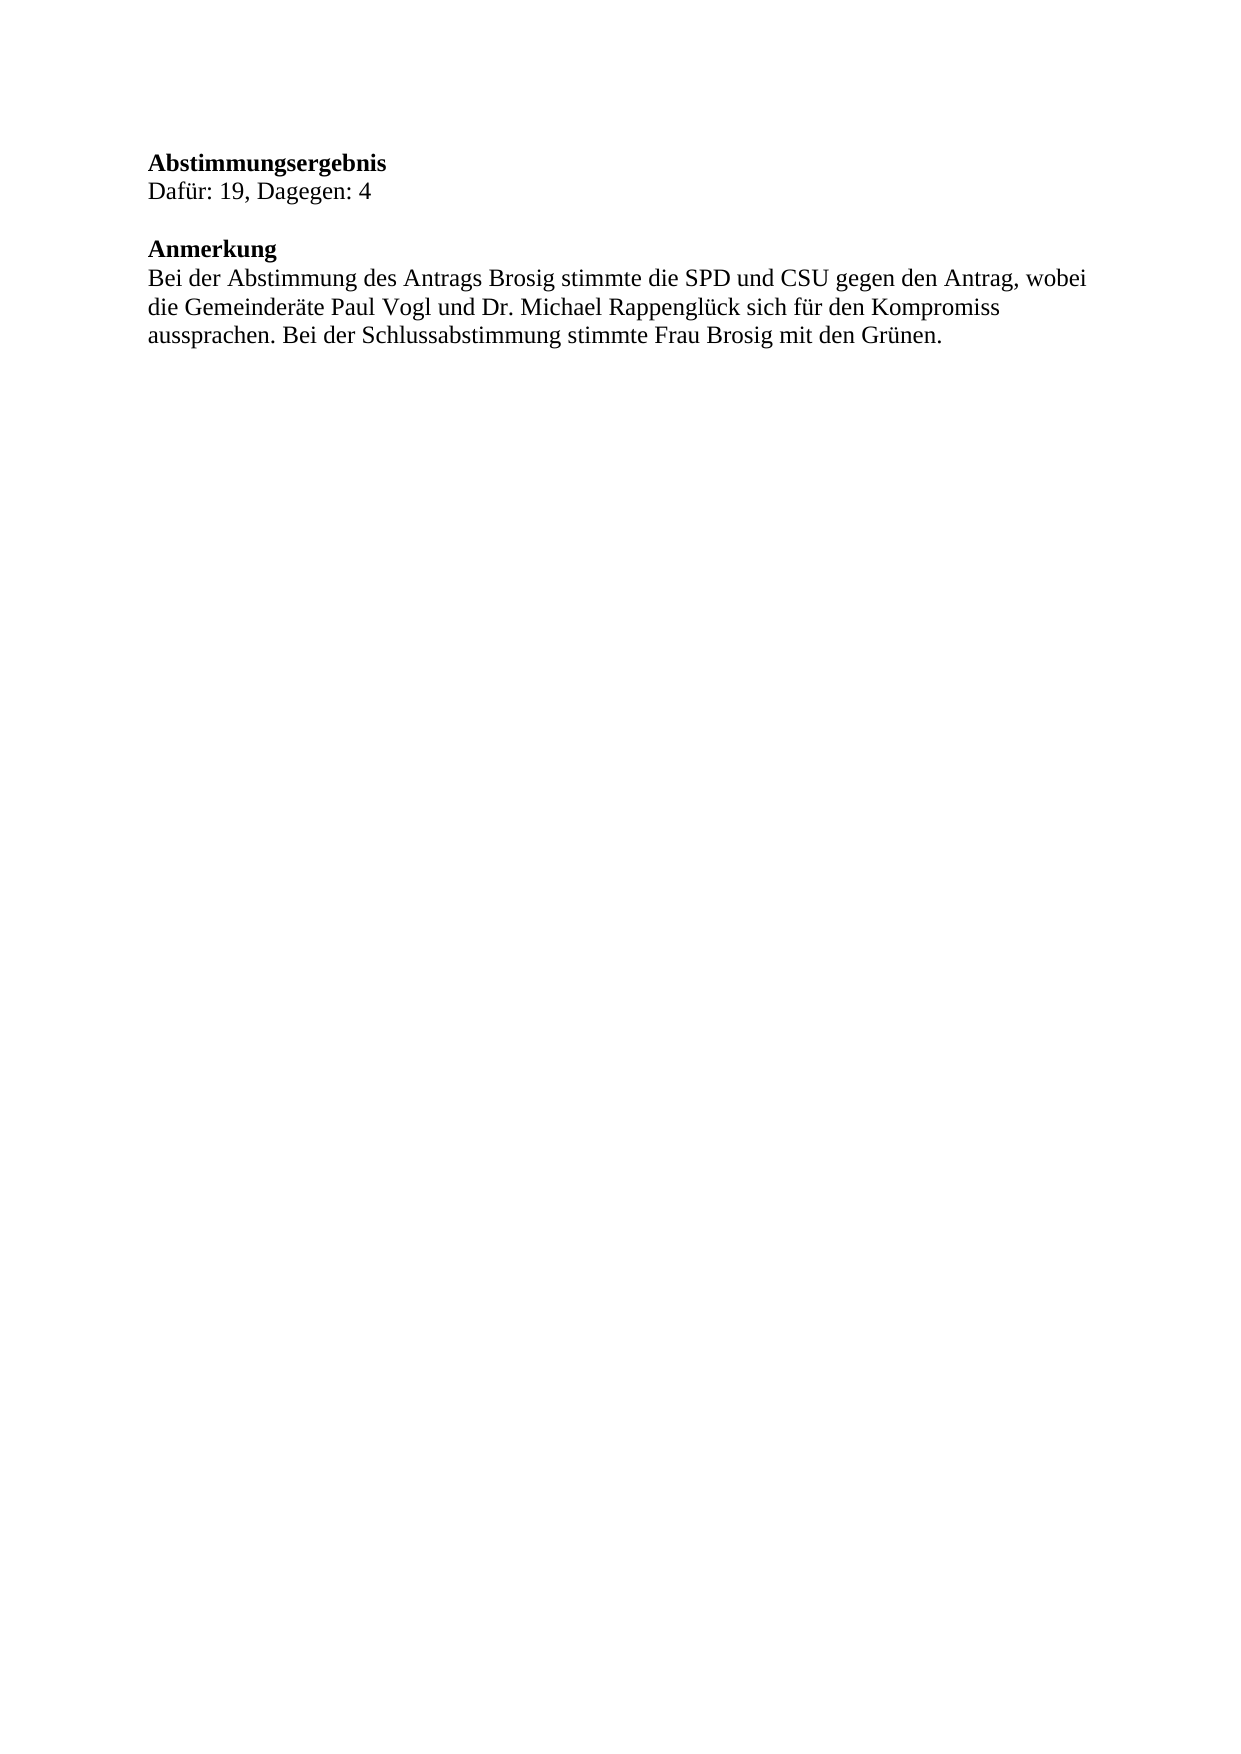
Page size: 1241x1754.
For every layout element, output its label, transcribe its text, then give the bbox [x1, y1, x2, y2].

text Anmerkung Bei der Abstimmung des Antrags Brosig stimmte die SPD und CSU gegen den Antrag, wobei die Gemeinderäte Paul Vogl und Dr. Michael Rappenglück sich für den Kompromiss aussprachen. Bei der Schlussabstimmung stimmte Frau Brosig mit den Grünen. [148, 234, 1093, 349]
text Abstimmungsergebnis Dafür: 19, Dagegen: 4 [148, 148, 1093, 205]
